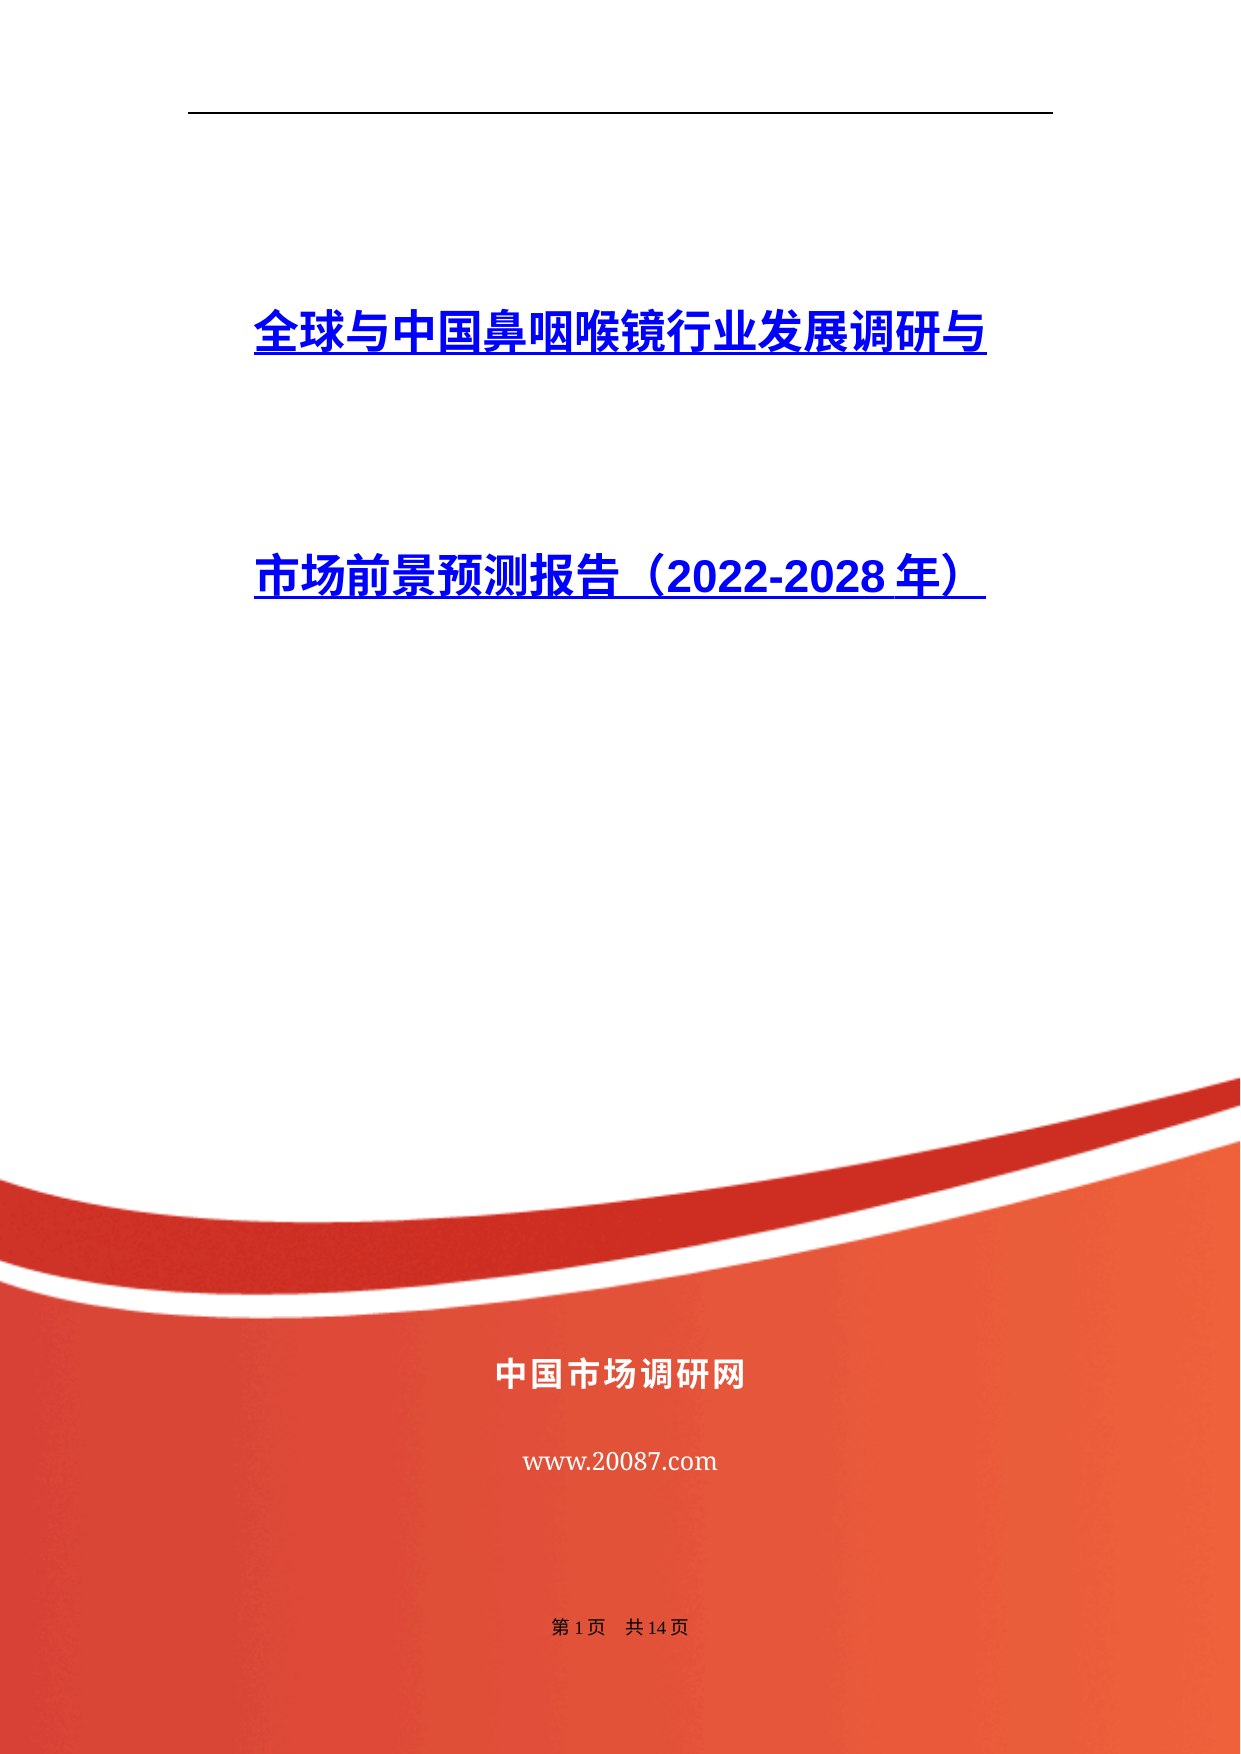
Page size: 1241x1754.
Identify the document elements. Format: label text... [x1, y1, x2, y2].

picture [0, 1006, 1241, 1754]
table_header 全球与中国鼻咽喉镜行业发展调研与市场前景预测报告（2022-2028年） [188, 207, 1053, 773]
text www.20087.com [187, 1428, 1053, 1493]
subtitle 中国市场调研网 [187, 1339, 1053, 1404]
